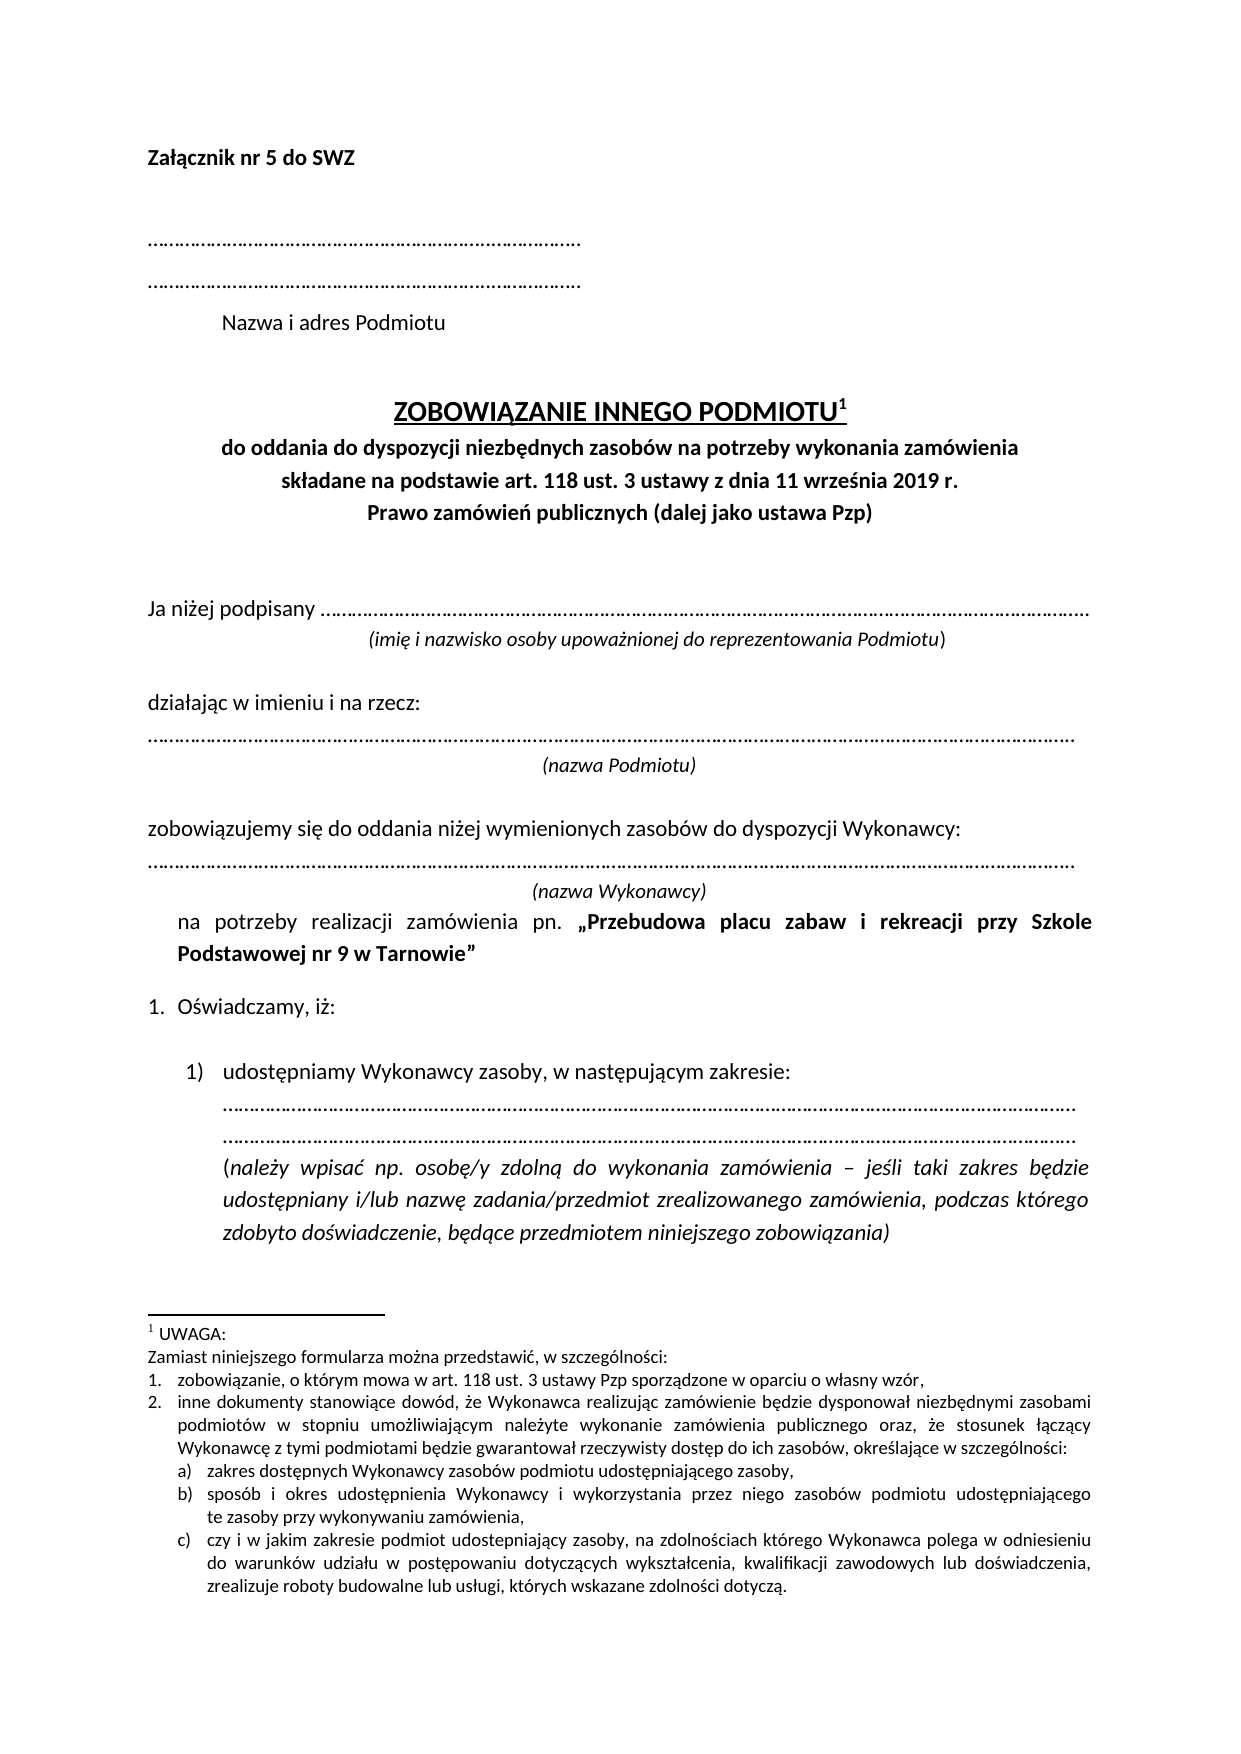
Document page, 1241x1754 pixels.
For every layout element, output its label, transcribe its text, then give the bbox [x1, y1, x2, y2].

text (nazwa Podmiotu) [148, 752, 1092, 778]
text Załącznik nr 5 do SWZ [148, 143, 1092, 172]
list na potrzeby realizacji zamówienia pn. „Przebudowa placu zabaw i rekreacji przy Szkole Podstawowej nr 9 w Tarnowie” [177, 907, 1092, 967]
text ………………………………………………………………………………………………………………………………………………………….. [148, 720, 1092, 748]
text ………………………………………………………..…………….. [148, 224, 1092, 253]
text ………………………………………………………………………………………………………………………………………………………….. [148, 846, 1092, 874]
list Oświadczamy, iż: [148, 992, 1092, 1021]
text Nazwa i adres Podmiotu [148, 308, 1092, 337]
text Ja niżej podpisany ……………………………………………………………………………………………………………………………….. [148, 594, 1092, 622]
text działając w imieniu i na rzecz: [148, 688, 1092, 716]
text ………………………………………………………..…………….. [148, 267, 1092, 294]
text (nazwa Wykonawcy) [148, 878, 1092, 903]
text ……………………………………………………………………………………………………………………………………………………………………………………………………………………………………………………………………………………………… [223, 1089, 1092, 1149]
text składane na podstawie art. 118 ust. 3 ustawy z dnia 11 września 2019 r. [148, 466, 1092, 494]
text do oddania do dyspozycji niezbędnych zasobów na potrzeby wykonania zamówienia [148, 433, 1092, 462]
list udostępniamy Wykonawcy zasoby, w następującym zakresie: [185, 1057, 1092, 1085]
text zobowiązujemy się do oddania niżej wymienionych zasobów do dyspozycji Wykonawcy: [148, 814, 1092, 842]
text (należy wpisać np. osobę/y zdolną do wykonania zamówienia – jeśli taki zakres będzie udostępniany i/lub nazwę zadania/przedmiot zrealizowanego zamówienia, podczas którego zdobyto doświadczenie, będące przedmiotem niniejszego zobowiązania) [223, 1153, 1092, 1246]
text ZOBOWIĄZANIE INNEGO PODMIOTU [148, 393, 1092, 428]
text (imię i nazwisko osoby upoważnionej do reprezentowania Podmiotu) [148, 627, 1092, 652]
text Prawo zamówień publicznych (dalej jako ustawa Pzp) [148, 498, 1092, 526]
